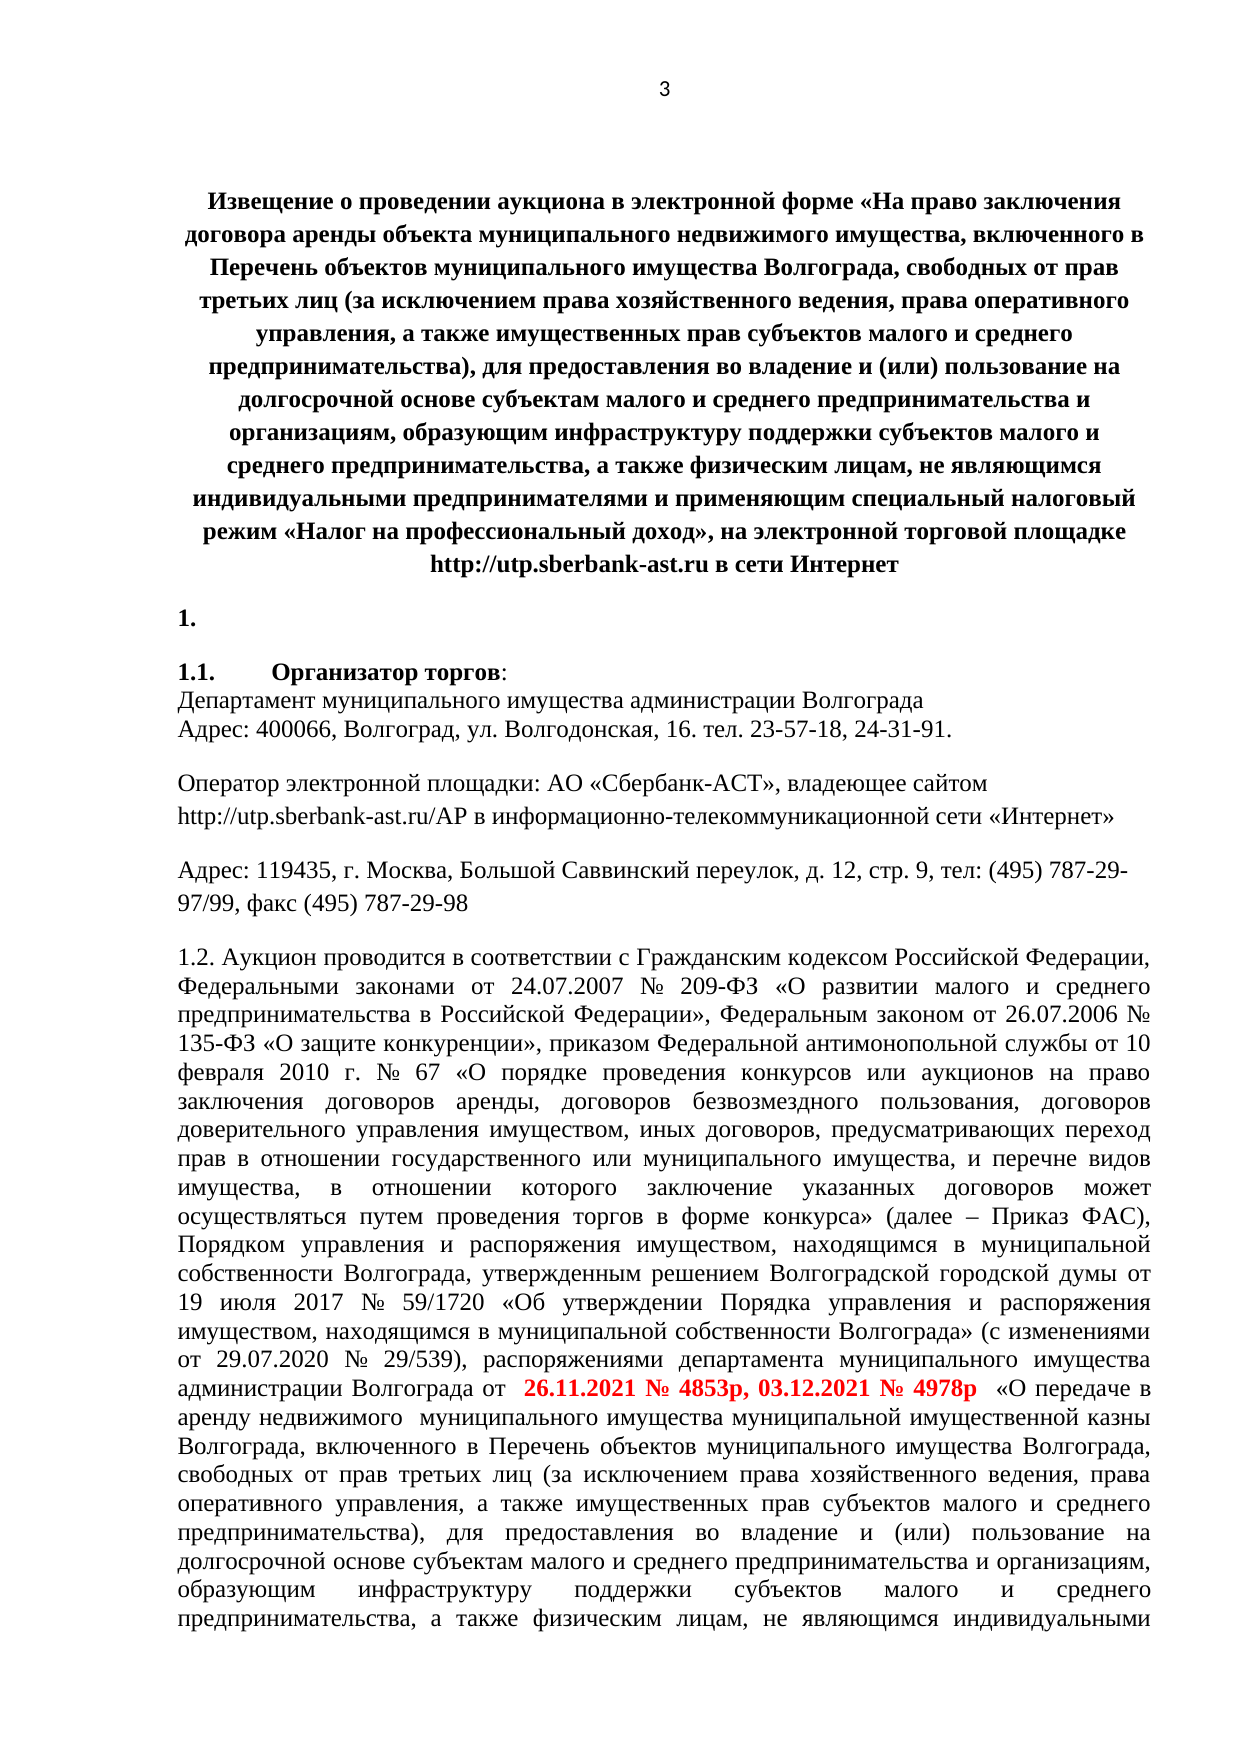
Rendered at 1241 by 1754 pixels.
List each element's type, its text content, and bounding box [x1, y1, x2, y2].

list Организатор торгов: [177, 657, 1146, 686]
text Адрес: 400066, Волгоград, ул. Волгодонская, 16. тел. 23-57-18, 24-31-91. [177, 714, 1152, 743]
text Департамент муниципального имущества администрации Волгограда [177, 686, 1146, 714]
text 1. [177, 603, 1152, 632]
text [177, 942, 1152, 1632]
text Оператор электронной площадки: АО «Сбербанк-АСТ», владеющее сайтом http://utp.sberbank-ast.ru/AP в информационно-телекоммуникационной сети «Интернет» [177, 768, 1152, 830]
text Извещение о проведении аукциона в электронной форме «На право заключения договора аренды объекта муниципального недвижимого имущества, включенного в Перечень объектов муниципального имущества Волгограда, свободных от прав третьих лиц (за исключением права хозяйственного ведения, права оперативного управления, а также имущественных прав субъектов малого и среднего предпринимательства), для предоставления во владение и (или) пользование на долгосрочной основе субъектам малого и среднего предпринимательства и организациям, образующим инфраструктуру поддержки субъектов малого и среднего предпринимательства, а также физическим лицам, не являющимся индивидуальными предпринимателями и применяющим специальный налоговый режим «Налог на профессиональный доход», на электронной торговой площадке http://utp.sberbank-ast.ru в сети Интернет [177, 186, 1152, 578]
text Адрес: 119435, г. Москва, Большой Саввинский переулок, д. 12, стр. 9, тел: (495) 787-29-97/99, факс (495) 787-29-98 [177, 855, 1152, 917]
